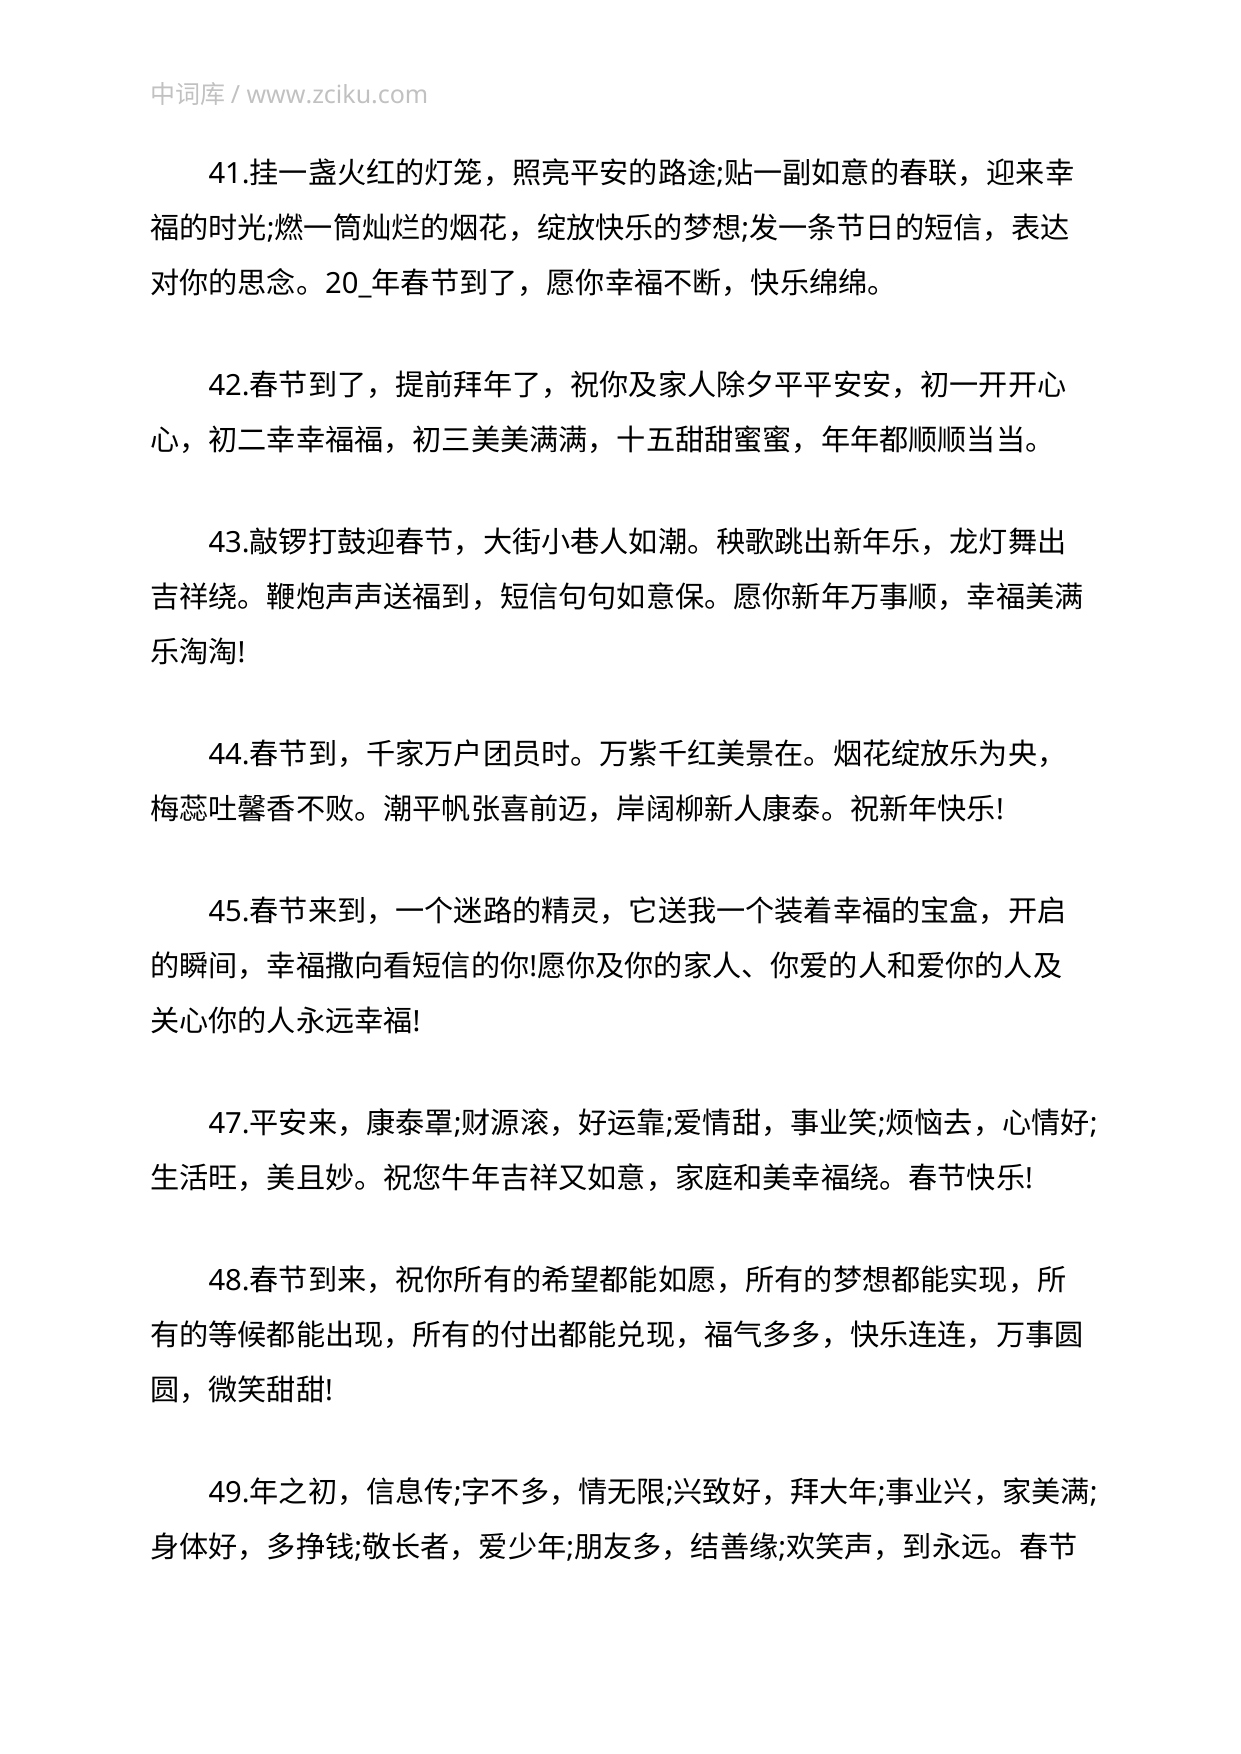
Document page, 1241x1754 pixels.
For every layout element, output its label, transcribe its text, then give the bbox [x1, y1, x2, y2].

text 44.春节到，千家万户团员时。万紫千红美景在。烟花绽放乐为央，梅蕊吐馨香不败。潮平帆张喜前迈，岸阔柳新人康泰。祝新年快乐! [150, 731, 1090, 828]
text 47.平安来，康泰罩;财源滚，好运靠;爱情甜，事业笑;烦恼去，心情好;生活旺，美且妙。祝您牛年吉祥又如意，家庭和美幸福绕。春节快乐! [150, 1099, 1090, 1197]
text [150, 1468, 1090, 1566]
text 42.春节到了，提前拜年了，祝你及家人除夕平平安安，初一开开心心，初二幸幸福福，初三美美满满，十五甜甜蜜蜜，年年都顺顺当当。 [150, 362, 1090, 459]
text 48.春节到来，祝你所有的希望都能如愿，所有的梦想都能实现，所有的等候都能出现，所有的付出都能兑现，福气多多，快乐连连，万事圆圆，微笑甜甜! [150, 1257, 1090, 1409]
text 43.敲锣打鼓迎春节，大街小巷人如潮。秧歌跳出新年乐，龙灯舞出吉祥绕。鞭炮声声送福到，短信句句如意保。愿你新年万事顺，幸福美满乐淘淘! [150, 519, 1090, 671]
text 45.春节来到，一个迷路的精灵，它送我一个装着幸福的宝盒，开启的瞬间，幸福撒向看短信的你!愿你及你的家人、你爱的人和爱你的人及关心你的人永远幸福! [150, 888, 1090, 1040]
text 41.挂一盏火红的灯笼，照亮平安的路途;贴一副如意的春联，迎来幸福的时光;燃一筒灿烂的烟花，绽放快乐的梦想;发一条节日的短信，表达对你的思念。20_年春节到了，愿你幸福不断，快乐绵绵。 [150, 150, 1090, 302]
